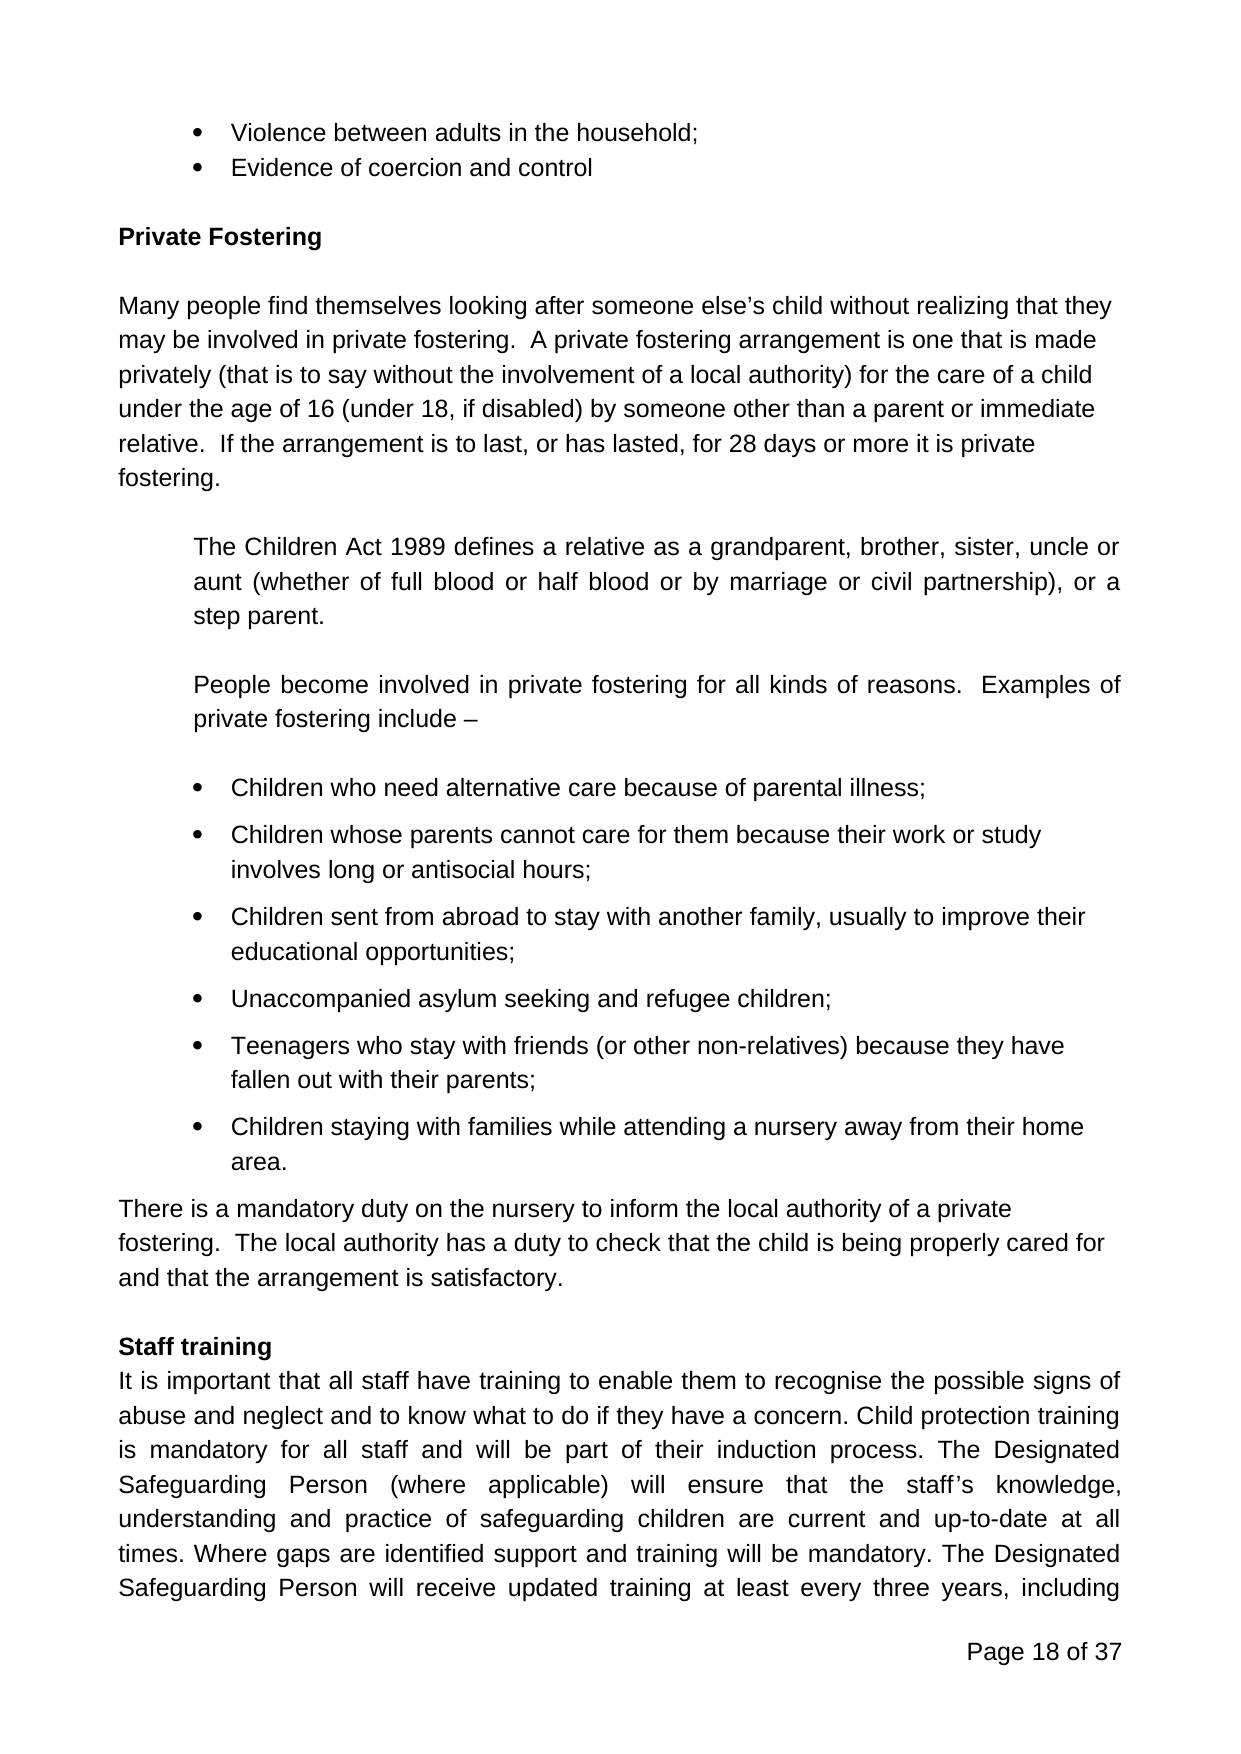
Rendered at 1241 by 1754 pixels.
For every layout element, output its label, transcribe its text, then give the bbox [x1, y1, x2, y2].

text Staff training [118, 1332, 1122, 1361]
text People become involved in private fostering for all kinds of reasons. Examples of private fostering include – [118, 670, 1122, 733]
list Violence between adults in the household; [193, 118, 1122, 147]
text fostering. The local authority has a duty to check that the child is being properly cared for [118, 1228, 1122, 1257]
text There is a mandatory duty on the nursery to inform the local authority of a private [118, 1194, 1122, 1223]
text fostering. [118, 463, 1122, 492]
list Unaccompanied asylum seeking and refugee children; [193, 984, 1122, 1012]
list Children who need alternative care because of parental illness; [193, 773, 1122, 802]
text Private Fostering [118, 222, 1122, 251]
list Teenagers who stay with friends (or other non-relatives) because they have fallen out with their parents; [193, 1031, 1122, 1094]
text and that the arrangement is satisfactory. [118, 1263, 1122, 1292]
text may be involved in private fostering. A private fostering arrangement is one that is made [118, 325, 1122, 354]
list Children sent from abroad to stay with another family, usually to improve their educational opportunities; [193, 902, 1122, 965]
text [118, 1366, 1122, 1602]
list Evidence of coercion and control [193, 153, 1122, 182]
text privately (that is to say without the involvement of a local authority) for the care of a child [118, 360, 1122, 388]
text relative. If the arrangement is to last, or has lasted, for 28 days or more it is private [118, 429, 1122, 457]
text under the age of 16 (under 18, if disabled) by someone other than a parent or immediate [118, 394, 1122, 423]
list Children staying with families while attending a nursery away from their home area. [193, 1112, 1122, 1176]
text The Children Act 1989 defines a relative as a grandparent, brother, sister, uncle or aunt (whether of full blood or half blood or by marriage or civil partnership), or a step parent. [118, 532, 1122, 630]
text Many people find themselves looking after someone else’s child without realizing that they [118, 291, 1122, 319]
list Children whose parents cannot care for them because their work or study involves long or antisocial hours; [193, 821, 1122, 884]
